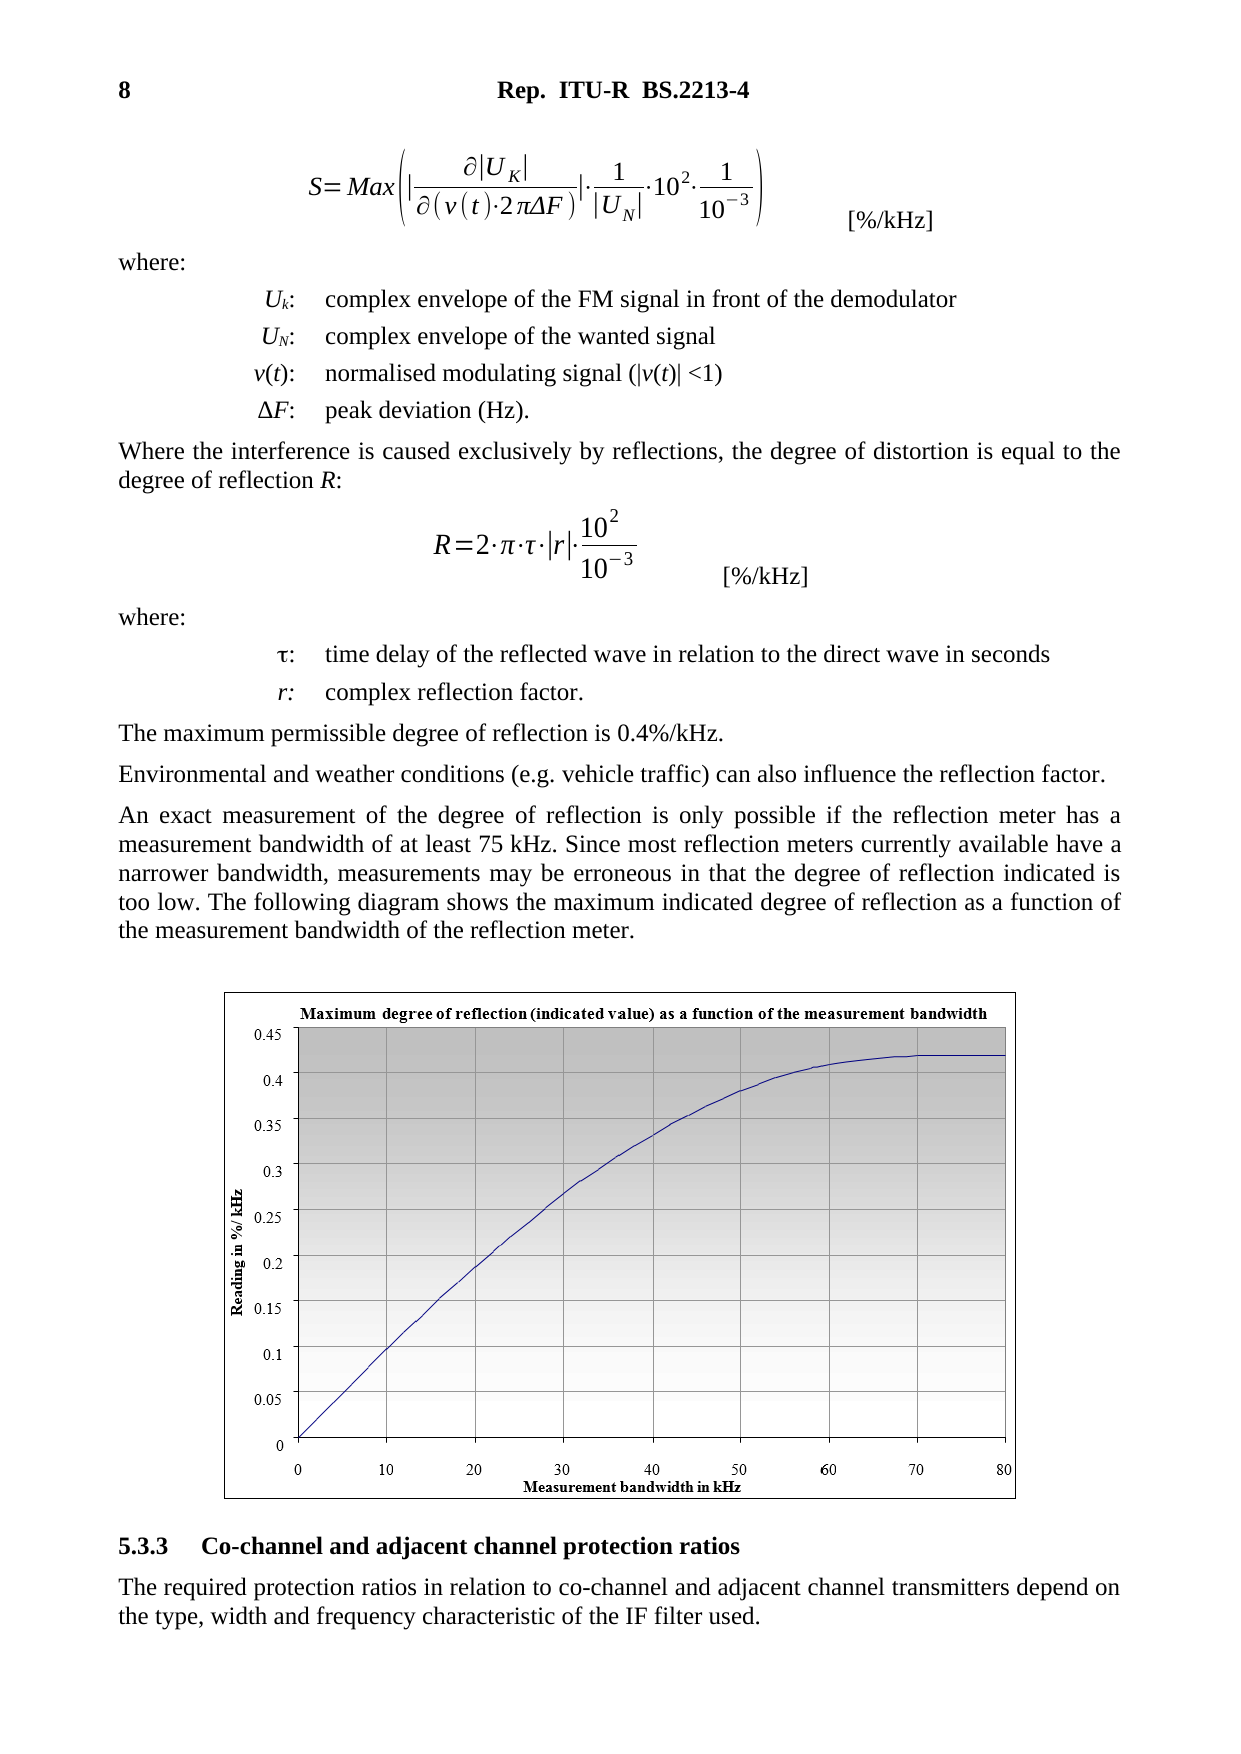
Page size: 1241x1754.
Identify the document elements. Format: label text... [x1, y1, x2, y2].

text An exact measurement of the degree of reflection is only possible if the reflection meter has a measurement bandwidth of at least 75 kHz. Since most reflection meters currently available have a narrower bandwidth, measurements may be erroneous in that the degree of reflection indicated is too low. The following diagram shows the maximum indicated degree of reflection as a function of the measurement bandwidth of the reflection meter. [118, 800, 1122, 944]
text r: complex reflection factor. [118, 677, 1122, 705]
text ∆F: peak deviation (Hz). [118, 395, 1122, 424]
text The maximum permissible degree of reflection is 0.4%/kHz. [118, 718, 1122, 747]
text [%/kHz] [118, 148, 1122, 234]
subtitle 5.3.3 Co-channel and adjacent channel protection ratios [118, 1531, 1122, 1560]
text UN: complex envelope of the wanted signal [118, 321, 1122, 350]
text Environmental and weather conditions (e.g. vehicle traffic) can also influence the reflection factor. [118, 759, 1122, 788]
text Uk: complex envelope of the FM signal in front of the demodulator [118, 284, 1122, 313]
picture [214, 985, 1026, 1507]
text Where the interference is caused exclusively by reflections, the degree of distortion is equal to the degree of reflection R: [118, 436, 1122, 494]
text The required protection ratios in relation to co-channel and adjacent channel transmitters depend on the type, width and frequency characteristic of the IF filter used. [118, 1572, 1122, 1630]
text v(t): normalised modulating signal (|v(t)| <1) [118, 358, 1122, 387]
text where: [118, 602, 1122, 631]
text where: [118, 247, 1122, 276]
text [%/kHz] [118, 506, 1122, 590]
text : time delay of the reflected wave in relation to the direct wave in seconds [118, 639, 1122, 668]
